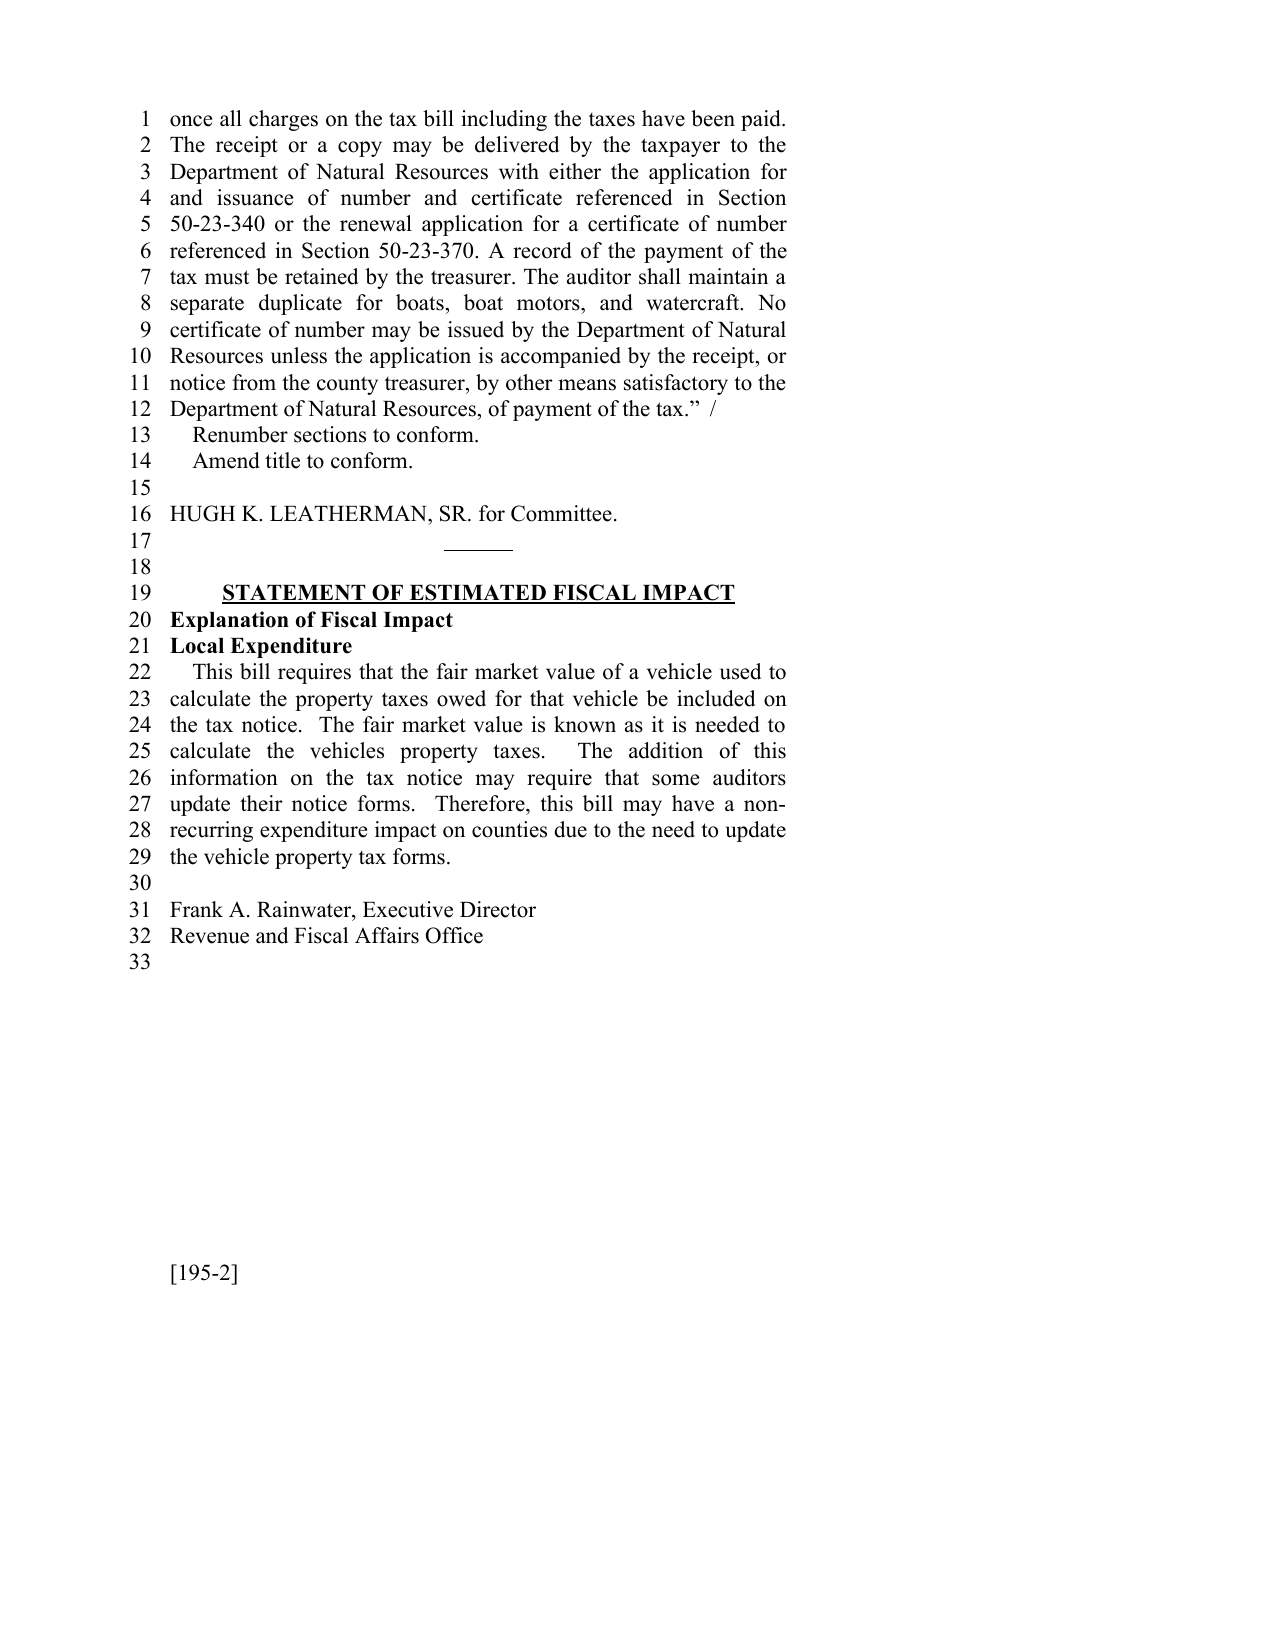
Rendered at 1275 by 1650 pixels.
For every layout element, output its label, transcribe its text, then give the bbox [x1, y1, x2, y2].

text Explanation of Fiscal Impact [169, 606, 787, 632]
text Frank A. Rainwater, Executive Director [169, 896, 787, 922]
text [169, 105, 787, 421]
text This bill requires that the fair market value of a vehicle used to calculate the property taxes owed for that vehicle be included on the tax notice. The fair market value is known as it is needed to calculate the vehicles property taxes. The addition of this information on the tax notice may require that some auditors update their notice forms. Therefore, this bill may have a non-recurring expenditure impact on counties due to the need to update the vehicle property tax forms. [169, 658, 787, 869]
text STATEMENT OF ESTIMATED FISCAL IMPACT [169, 579, 787, 606]
text HUGH K. LEATHERMAN, SR. for Committee. [169, 500, 787, 527]
text Renumber sections to conform. [169, 421, 787, 448]
text Local Expenditure [169, 632, 787, 658]
text Amend title to conform. [169, 448, 787, 474]
text Revenue and Fiscal Affairs Office [169, 922, 787, 948]
